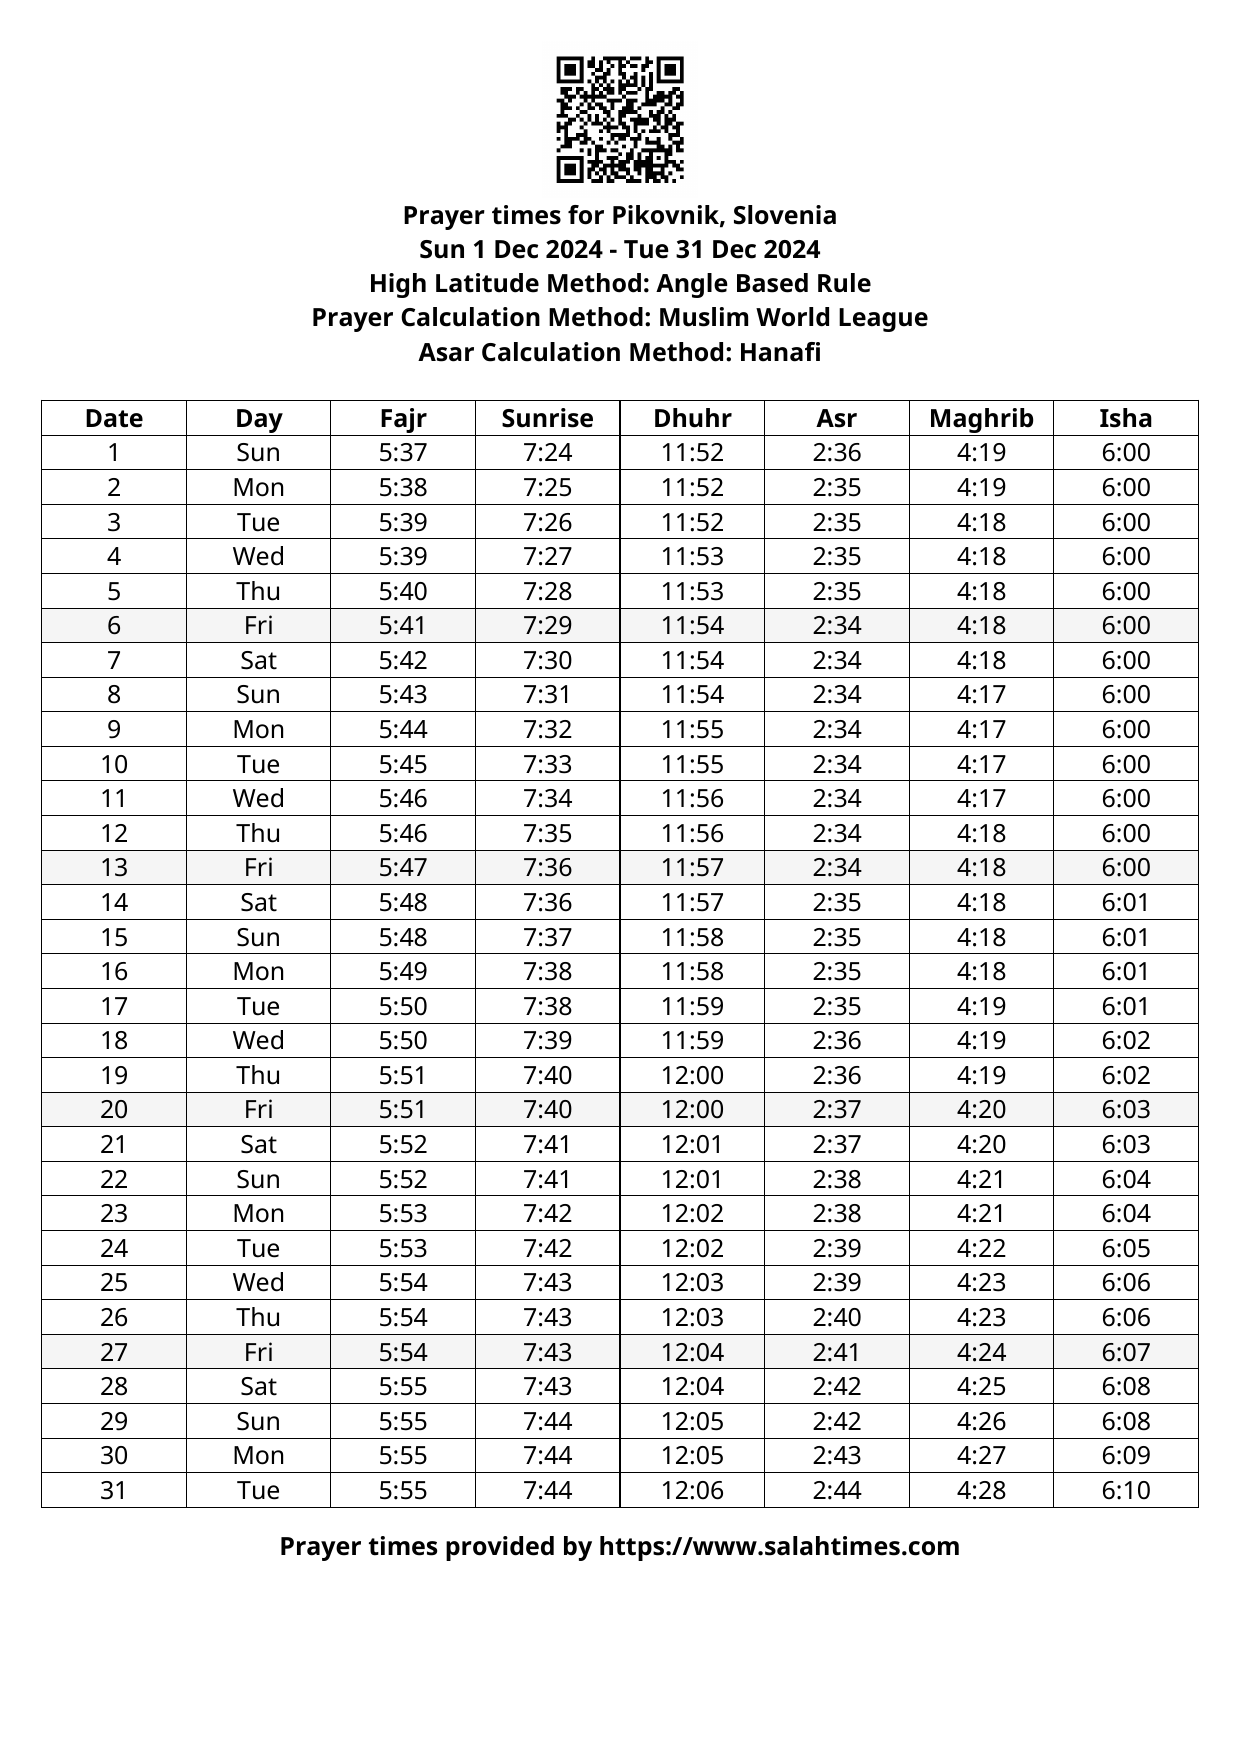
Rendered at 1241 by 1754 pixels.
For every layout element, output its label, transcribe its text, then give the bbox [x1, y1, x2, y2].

table_cell 11:56 [621, 816, 764, 849]
table_cell 2:43 [765, 1439, 909, 1472]
table_cell 4:17 [910, 747, 1053, 780]
table_cell 6:02 [1054, 1024, 1198, 1057]
table_cell 24 [42, 1231, 186, 1264]
table_cell 10 [42, 747, 186, 780]
table_cell 4:25 [910, 1369, 1053, 1403]
table_cell 6:04 [1054, 1196, 1198, 1230]
table_cell 6:08 [1054, 1404, 1198, 1437]
text Prayer times provided by https://www.salahtimes.com [42, 1528, 1198, 1563]
table_cell 2:36 [765, 1058, 909, 1092]
table_cell 6:03 [1054, 1127, 1198, 1161]
table_cell 7:38 [476, 989, 619, 1022]
table_cell 6:00 [1054, 781, 1198, 815]
table_cell 5:51 [331, 1058, 475, 1092]
table_cell 6:00 [1054, 678, 1198, 711]
table_cell 5:48 [331, 885, 475, 919]
table_header Date [42, 401, 186, 434]
text Sun 1 Dec 2024 - Tue 31 Dec 2024 [42, 232, 1198, 266]
table_cell 6 [42, 609, 186, 642]
table_cell Tue [187, 989, 330, 1022]
table_cell 7:43 [476, 1335, 619, 1368]
table_cell 5 [42, 574, 186, 607]
table_cell 11 [42, 781, 186, 815]
table_cell 6:00 [1054, 851, 1198, 884]
table_cell 6:00 [1054, 712, 1198, 746]
table_cell 4:18 [910, 505, 1053, 538]
table_cell 5:54 [331, 1335, 475, 1368]
table_cell 2:35 [765, 920, 909, 953]
table_cell 6:00 [1054, 816, 1198, 849]
table_cell 6:00 [1054, 470, 1198, 504]
table_cell 6:06 [1054, 1266, 1198, 1299]
table_header Sunrise [476, 401, 619, 434]
table_cell 5:51 [331, 1093, 475, 1126]
table_cell 12:05 [621, 1439, 764, 1472]
table_cell 5:55 [331, 1369, 475, 1403]
table_cell 2:37 [765, 1127, 909, 1161]
table_cell 7:39 [476, 1024, 619, 1057]
table_cell 7:43 [476, 1369, 619, 1403]
table_cell 2:42 [765, 1369, 909, 1403]
table_cell 11:54 [621, 609, 764, 642]
table_cell 6:00 [1054, 609, 1198, 642]
text High Latitude Method: Angle Based Rule [42, 266, 1198, 300]
table_cell 6:07 [1054, 1335, 1198, 1368]
table_cell 5:41 [331, 609, 475, 642]
table_cell 4:19 [910, 1058, 1053, 1092]
table_cell 5:42 [331, 643, 475, 677]
table_cell 5:49 [331, 954, 475, 988]
table_cell 11:58 [621, 920, 764, 953]
table_cell 5:53 [331, 1231, 475, 1264]
table_cell 6:01 [1054, 885, 1198, 919]
table_cell 4:18 [910, 851, 1053, 884]
table_cell 7:42 [476, 1196, 619, 1230]
table_cell 12:03 [621, 1300, 764, 1334]
table_cell 2:35 [765, 574, 909, 607]
table_cell 2:35 [765, 885, 909, 919]
table_cell 4:19 [910, 989, 1053, 1022]
table_cell 21 [42, 1127, 186, 1161]
table_cell 5:45 [331, 747, 475, 780]
table_cell 2 [42, 470, 186, 504]
table_cell 5:38 [331, 470, 475, 504]
table_header Dhuhr [621, 401, 764, 434]
table_cell 4:20 [910, 1093, 1053, 1126]
table_cell 7:26 [476, 505, 619, 538]
table_cell 2:35 [765, 539, 909, 573]
table_cell 7:40 [476, 1093, 619, 1126]
table_cell 5:46 [331, 816, 475, 849]
table_cell 26 [42, 1300, 186, 1334]
table_cell 6:10 [1054, 1473, 1198, 1507]
table_cell 29 [42, 1404, 186, 1437]
table_cell 5:43 [331, 678, 475, 711]
table_cell 5:52 [331, 1127, 475, 1161]
table_cell 11:55 [621, 712, 764, 746]
table_header Asr [765, 401, 909, 434]
table_cell 2:41 [765, 1335, 909, 1368]
table_cell 23 [42, 1196, 186, 1230]
table_cell 4:18 [910, 816, 1053, 849]
table_cell 11:56 [621, 781, 764, 815]
table_cell Mon [187, 712, 330, 746]
table_cell Thu [187, 1058, 330, 1092]
table_cell 30 [42, 1439, 186, 1472]
table_cell Thu [187, 1300, 330, 1334]
table_cell 4:18 [910, 920, 1053, 953]
table_cell 4:18 [910, 643, 1053, 677]
table_cell 5:47 [331, 851, 475, 884]
table_cell 12:00 [621, 1093, 764, 1126]
table_header Day [187, 401, 330, 434]
table_cell 6:02 [1054, 1058, 1198, 1092]
table_cell Thu [187, 816, 330, 849]
table_cell 7:44 [476, 1439, 619, 1472]
table_cell 6:00 [1054, 436, 1198, 469]
table_cell 11:54 [621, 678, 764, 711]
table_cell 3 [42, 505, 186, 538]
table_cell 4:21 [910, 1196, 1053, 1230]
table_cell 16 [42, 954, 186, 988]
text Prayer times for Pikovnik, Slovenia [42, 198, 1198, 232]
table_cell 2:42 [765, 1404, 909, 1437]
picture [542, 41, 699, 198]
table_cell 2:34 [765, 816, 909, 849]
table_cell 13 [42, 851, 186, 884]
table_cell 4:19 [910, 436, 1053, 469]
table_cell 6:01 [1054, 989, 1198, 1022]
table_cell 4:17 [910, 781, 1053, 815]
table_cell 11:52 [621, 470, 764, 504]
table_cell 2:37 [765, 1093, 909, 1126]
table_cell 4:24 [910, 1335, 1053, 1368]
table_cell 5:48 [331, 920, 475, 953]
table_cell 11:53 [621, 574, 764, 607]
table_cell Tue [187, 505, 330, 538]
table_cell 4:28 [910, 1473, 1053, 1507]
table_cell 7:32 [476, 712, 619, 746]
table_cell 4:18 [910, 539, 1053, 573]
table_cell 2:34 [765, 712, 909, 746]
table_cell 6:03 [1054, 1093, 1198, 1126]
table_cell 11:59 [621, 1024, 764, 1057]
table_cell 5:37 [331, 436, 475, 469]
table_cell 31 [42, 1473, 186, 1507]
table_cell Tue [187, 1473, 330, 1507]
text Prayer Calculation Method: Muslim World League [42, 300, 1198, 334]
table_cell 12:02 [621, 1196, 764, 1230]
table_cell 7:43 [476, 1300, 619, 1334]
table_cell Thu [187, 574, 330, 607]
table_cell 7 [42, 643, 186, 677]
table_cell Fri [187, 1093, 330, 1126]
table_cell 2:36 [765, 1024, 909, 1057]
table_cell 6:01 [1054, 920, 1198, 953]
table_cell 6:00 [1054, 643, 1198, 677]
table_cell 12:04 [621, 1369, 764, 1403]
table_cell Fri [187, 609, 330, 642]
table_cell 4:18 [910, 574, 1053, 607]
table_cell Sat [187, 885, 330, 919]
table_cell 4:21 [910, 1162, 1053, 1195]
table_cell Sat [187, 1369, 330, 1403]
table_cell 2:34 [765, 678, 909, 711]
table_cell 2:38 [765, 1196, 909, 1230]
table_cell Sun [187, 1404, 330, 1437]
table_cell 7:41 [476, 1162, 619, 1195]
table_cell 12:00 [621, 1058, 764, 1092]
table_cell 4 [42, 539, 186, 573]
table_cell 14 [42, 885, 186, 919]
table_cell 4:18 [910, 885, 1053, 919]
table_cell 6:08 [1054, 1369, 1198, 1403]
table_cell 4:18 [910, 954, 1053, 988]
table_cell 7:41 [476, 1127, 619, 1161]
table_cell 7:36 [476, 851, 619, 884]
table_cell 2:44 [765, 1473, 909, 1507]
table_cell Fri [187, 851, 330, 884]
table_cell 11:57 [621, 885, 764, 919]
table_cell 7:42 [476, 1231, 619, 1264]
table_cell 6:00 [1054, 747, 1198, 780]
table_cell 7:35 [476, 816, 619, 849]
table_cell 5:55 [331, 1473, 475, 1507]
table_cell 5:40 [331, 574, 475, 607]
table_cell 5:52 [331, 1162, 475, 1195]
table_cell 2:35 [765, 989, 909, 1022]
table_header Isha [1054, 401, 1198, 434]
table_cell 7:31 [476, 678, 619, 711]
table_cell Sat [187, 643, 330, 677]
table_cell Tue [187, 1231, 330, 1264]
table_cell 12:01 [621, 1162, 764, 1195]
table_cell 15 [42, 920, 186, 953]
table_cell 7:38 [476, 954, 619, 988]
table_cell 5:55 [331, 1404, 475, 1437]
table_cell 9 [42, 712, 186, 746]
table_cell 6:06 [1054, 1300, 1198, 1334]
table_cell Wed [187, 1024, 330, 1057]
table_cell 6:01 [1054, 954, 1198, 988]
table_header Maghrib [910, 401, 1053, 434]
table_cell Fri [187, 1335, 330, 1368]
table_cell 7:24 [476, 436, 619, 469]
table_cell 2:35 [765, 954, 909, 988]
table_cell 5:53 [331, 1196, 475, 1230]
table_cell 5:39 [331, 539, 475, 573]
table_cell 2:38 [765, 1162, 909, 1195]
table_cell 1 [42, 436, 186, 469]
table_cell 12:04 [621, 1335, 764, 1368]
table_cell 11:54 [621, 643, 764, 677]
table_cell Mon [187, 1439, 330, 1472]
table_cell 7:36 [476, 885, 619, 919]
table_cell 7:44 [476, 1404, 619, 1437]
table_cell 8 [42, 678, 186, 711]
table_cell 6:00 [1054, 539, 1198, 573]
table_cell 4:17 [910, 712, 1053, 746]
table_cell Mon [187, 470, 330, 504]
table_cell 12:01 [621, 1127, 764, 1161]
table_cell 7:43 [476, 1266, 619, 1299]
table_cell 7:33 [476, 747, 619, 780]
table_cell 2:34 [765, 851, 909, 884]
table_cell 6:09 [1054, 1439, 1198, 1472]
table_cell 5:54 [331, 1300, 475, 1334]
table_cell 7:29 [476, 609, 619, 642]
table_cell 4:26 [910, 1404, 1053, 1437]
table_cell 2:39 [765, 1231, 909, 1264]
table_cell 25 [42, 1266, 186, 1299]
table_cell 4:17 [910, 678, 1053, 711]
table_cell 12:05 [621, 1404, 764, 1437]
table_cell 2:34 [765, 781, 909, 815]
text Asar Calculation Method: Hanafi [42, 334, 1198, 368]
table_cell 2:39 [765, 1266, 909, 1299]
table_cell 4:19 [910, 470, 1053, 504]
table_cell Wed [187, 539, 330, 573]
table_cell 7:37 [476, 920, 619, 953]
table_cell 7:34 [476, 781, 619, 815]
table_cell 5:55 [331, 1439, 475, 1472]
table_cell Mon [187, 954, 330, 988]
table_cell 11:52 [621, 505, 764, 538]
table_cell 5:39 [331, 505, 475, 538]
table_cell Sun [187, 1162, 330, 1195]
table_cell 4:22 [910, 1231, 1053, 1264]
table_cell Sun [187, 920, 330, 953]
table_cell 5:46 [331, 781, 475, 815]
table_cell 4:27 [910, 1439, 1053, 1472]
table_cell 6:05 [1054, 1231, 1198, 1264]
table_cell 4:18 [910, 609, 1053, 642]
table_cell 6:00 [1054, 505, 1198, 538]
table_cell Sun [187, 436, 330, 469]
table_cell 28 [42, 1369, 186, 1403]
table_cell 12 [42, 816, 186, 849]
table_cell 6:00 [1054, 574, 1198, 607]
table_cell Wed [187, 1266, 330, 1299]
table_cell 2:35 [765, 505, 909, 538]
table_cell 2:34 [765, 747, 909, 780]
table_cell 4:19 [910, 1024, 1053, 1057]
table_cell 12:02 [621, 1231, 764, 1264]
table_cell 2:40 [765, 1300, 909, 1334]
table_cell Sat [187, 1127, 330, 1161]
table_cell 7:30 [476, 643, 619, 677]
table_cell 7:40 [476, 1058, 619, 1092]
table_cell 22 [42, 1162, 186, 1195]
table_cell 7:25 [476, 470, 619, 504]
table_cell 7:44 [476, 1473, 619, 1507]
table_cell 11:57 [621, 851, 764, 884]
table_cell Mon [187, 1196, 330, 1230]
table_cell 2:35 [765, 470, 909, 504]
table_cell 2:36 [765, 436, 909, 469]
table_cell 7:28 [476, 574, 619, 607]
table_cell 18 [42, 1024, 186, 1057]
table_cell 20 [42, 1093, 186, 1126]
table_cell 11:58 [621, 954, 764, 988]
table_cell 6:04 [1054, 1162, 1198, 1195]
table_cell 5:44 [331, 712, 475, 746]
table_cell Sun [187, 678, 330, 711]
table_cell 12:06 [621, 1473, 764, 1507]
table_header Fajr [331, 401, 475, 434]
table_cell Wed [187, 781, 330, 815]
table_cell 12:03 [621, 1266, 764, 1299]
table_cell 5:50 [331, 1024, 475, 1057]
table_cell 5:50 [331, 989, 475, 1022]
table_cell 11:59 [621, 989, 764, 1022]
table_cell 5:54 [331, 1266, 475, 1299]
table_cell 7:27 [476, 539, 619, 573]
table_cell 2:34 [765, 643, 909, 677]
table_cell 4:23 [910, 1266, 1053, 1299]
table_cell 4:20 [910, 1127, 1053, 1161]
table_cell 11:55 [621, 747, 764, 780]
table_cell Tue [187, 747, 330, 780]
table_cell 11:52 [621, 436, 764, 469]
table_cell 27 [42, 1335, 186, 1368]
table_cell 2:34 [765, 609, 909, 642]
table_cell 17 [42, 989, 186, 1022]
table_cell 11:53 [621, 539, 764, 573]
table_cell 4:23 [910, 1300, 1053, 1334]
table_cell 19 [42, 1058, 186, 1092]
